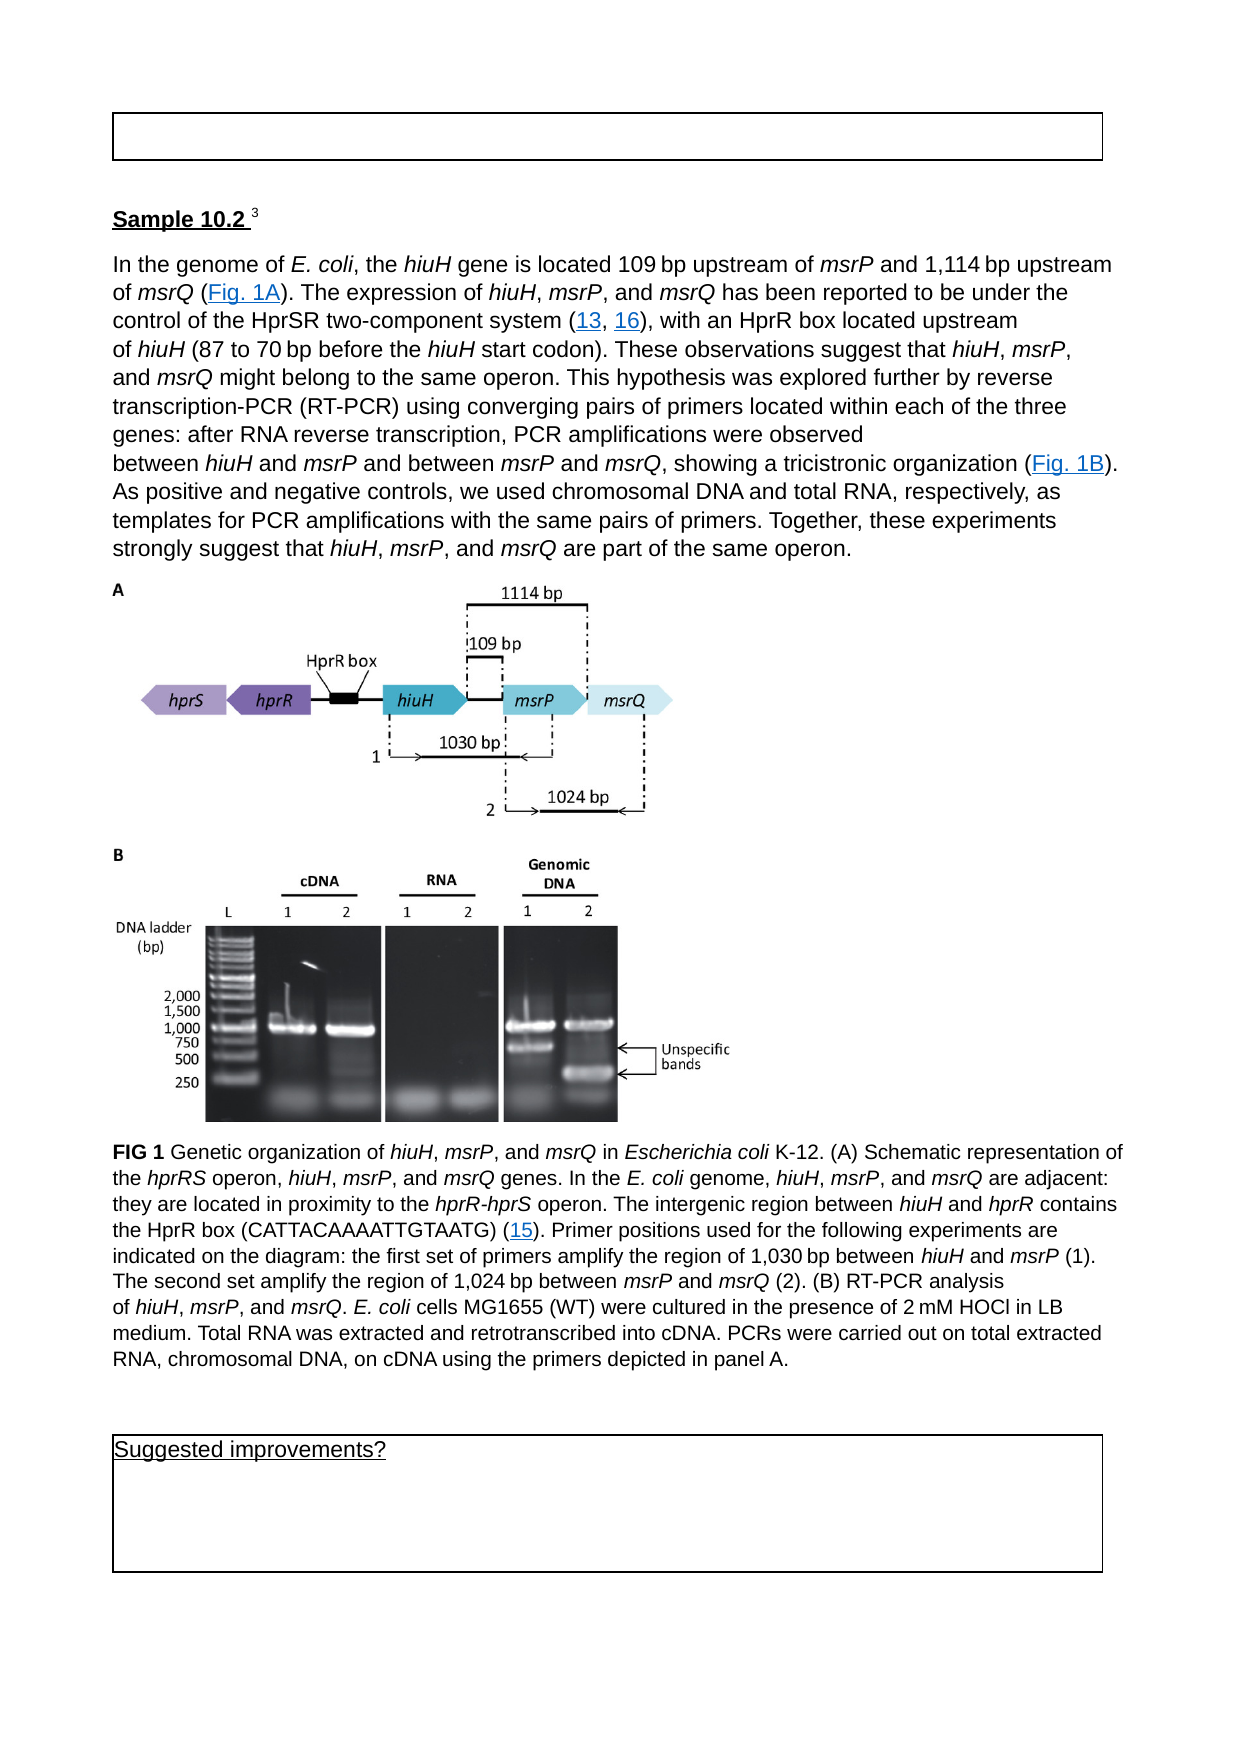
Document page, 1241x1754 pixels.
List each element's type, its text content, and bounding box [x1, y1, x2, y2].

table_header Suggested improvements? [114, 1436, 1102, 1571]
text FIG 1 Genetic organization of hiuH, msrP, and msrQ in Escherichia coli K-12. (A) Schematic representation of the hprRS operon, hiuH, msrP, and msrQ genes. In the E. coli genome, hiuH, msrP, and msrQ are adjacent: they are located in proximity to the hprR-hprS operon. The intergenic region between hiuH and hprR contains the HprR box (CATTACAAAATTGTAATG) (15). Primer positions used for the following experiments are indicated on the diagram: the first set of primers amplify the region of 1,030 bp between hiuH and msrP (1). The second set amplify the region of 1,024 bp between msrP and msrQ (2). (B) RT-PCR analysis of hiuH, msrP, and msrQ. E. coli cells MG1655 (WT) were cultured in the presence of 2 mM HOCl in LB medium. Total RNA was extracted and retrotranscribed into cDNA. PCRs were carried out on total extracted RNA, chromosomal DNA, on cDNA using the primers depicted in panel A. [112, 1140, 1128, 1371]
text Sample 10.2 3 [112, 206, 1128, 232]
picture [112, 580, 730, 1122]
text In the genome of E. coli, the hiuH gene is located 109 bp upstream of msrP and 1,114 bp upstream of msrQ (Fig. 1A). The expression of hiuH, msrP, and msrQ has been reported to be under the control of the HprSR two-component system (13, 16), with an HprR box located upstream of hiuH (87 to 70 bp before the hiuH start codon). These observations suggest that hiuH, msrP, and msrQ might belong to the same operon. This hypothesis was explored further by reverse transcription-PCR (RT-PCR) using converging pairs of primers located within each of the three genes: after RNA reverse transcription, PCR amplifications were observed between hiuH and msrP and between msrP and msrQ, showing a tricistronic organization (Fig. 1B). As positive and negative controls, we used chromosomal DNA and total RNA, respectively, as templates for PCR amplifications with the same pairs of primers. Together, these experiments strongly suggest that hiuH, msrP, and msrQ are part of the same operon. [112, 251, 1128, 561]
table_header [114, 114, 1102, 159]
